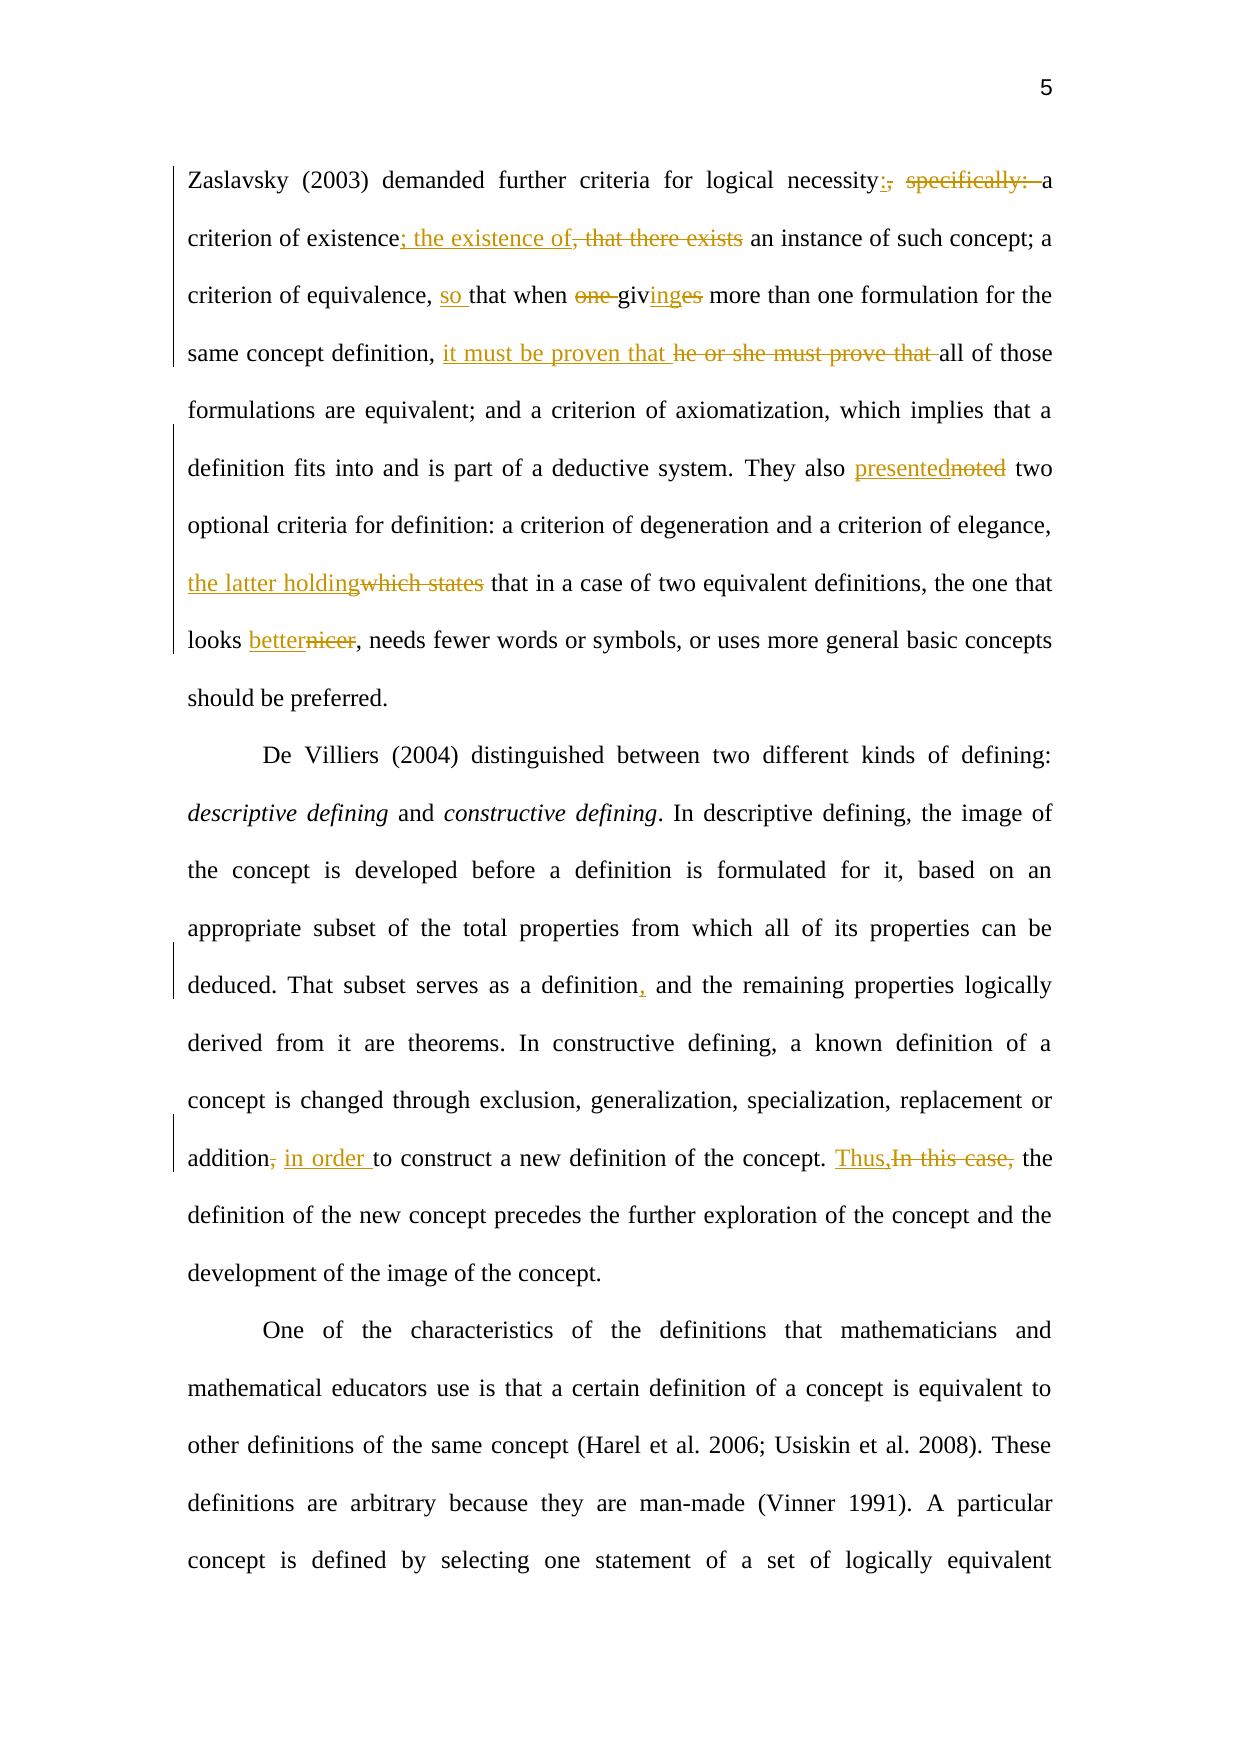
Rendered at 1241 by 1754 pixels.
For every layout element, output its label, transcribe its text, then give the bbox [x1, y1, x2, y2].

text De Villiers (2004) distinguished between two different kinds of defining: descriptive defining and constructive defining. In descriptive defining, the image of the concept is developed before a definition is formulated for it, based on an appropriate subset of the total properties from which all of its properties can be deduced. That subset serves as a definition and the remaining properties logically derived from it are theorems. In constructive defining, a known definition of a concept is changed through exclusion, generalization, specialization, replacement or addition to construct a new definition of the concept. the definition of the new concept precedes the further exploration of the concept and the development of the image of the concept. [187, 741, 1053, 1287]
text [187, 1316, 1053, 1574]
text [187, 166, 1053, 712]
